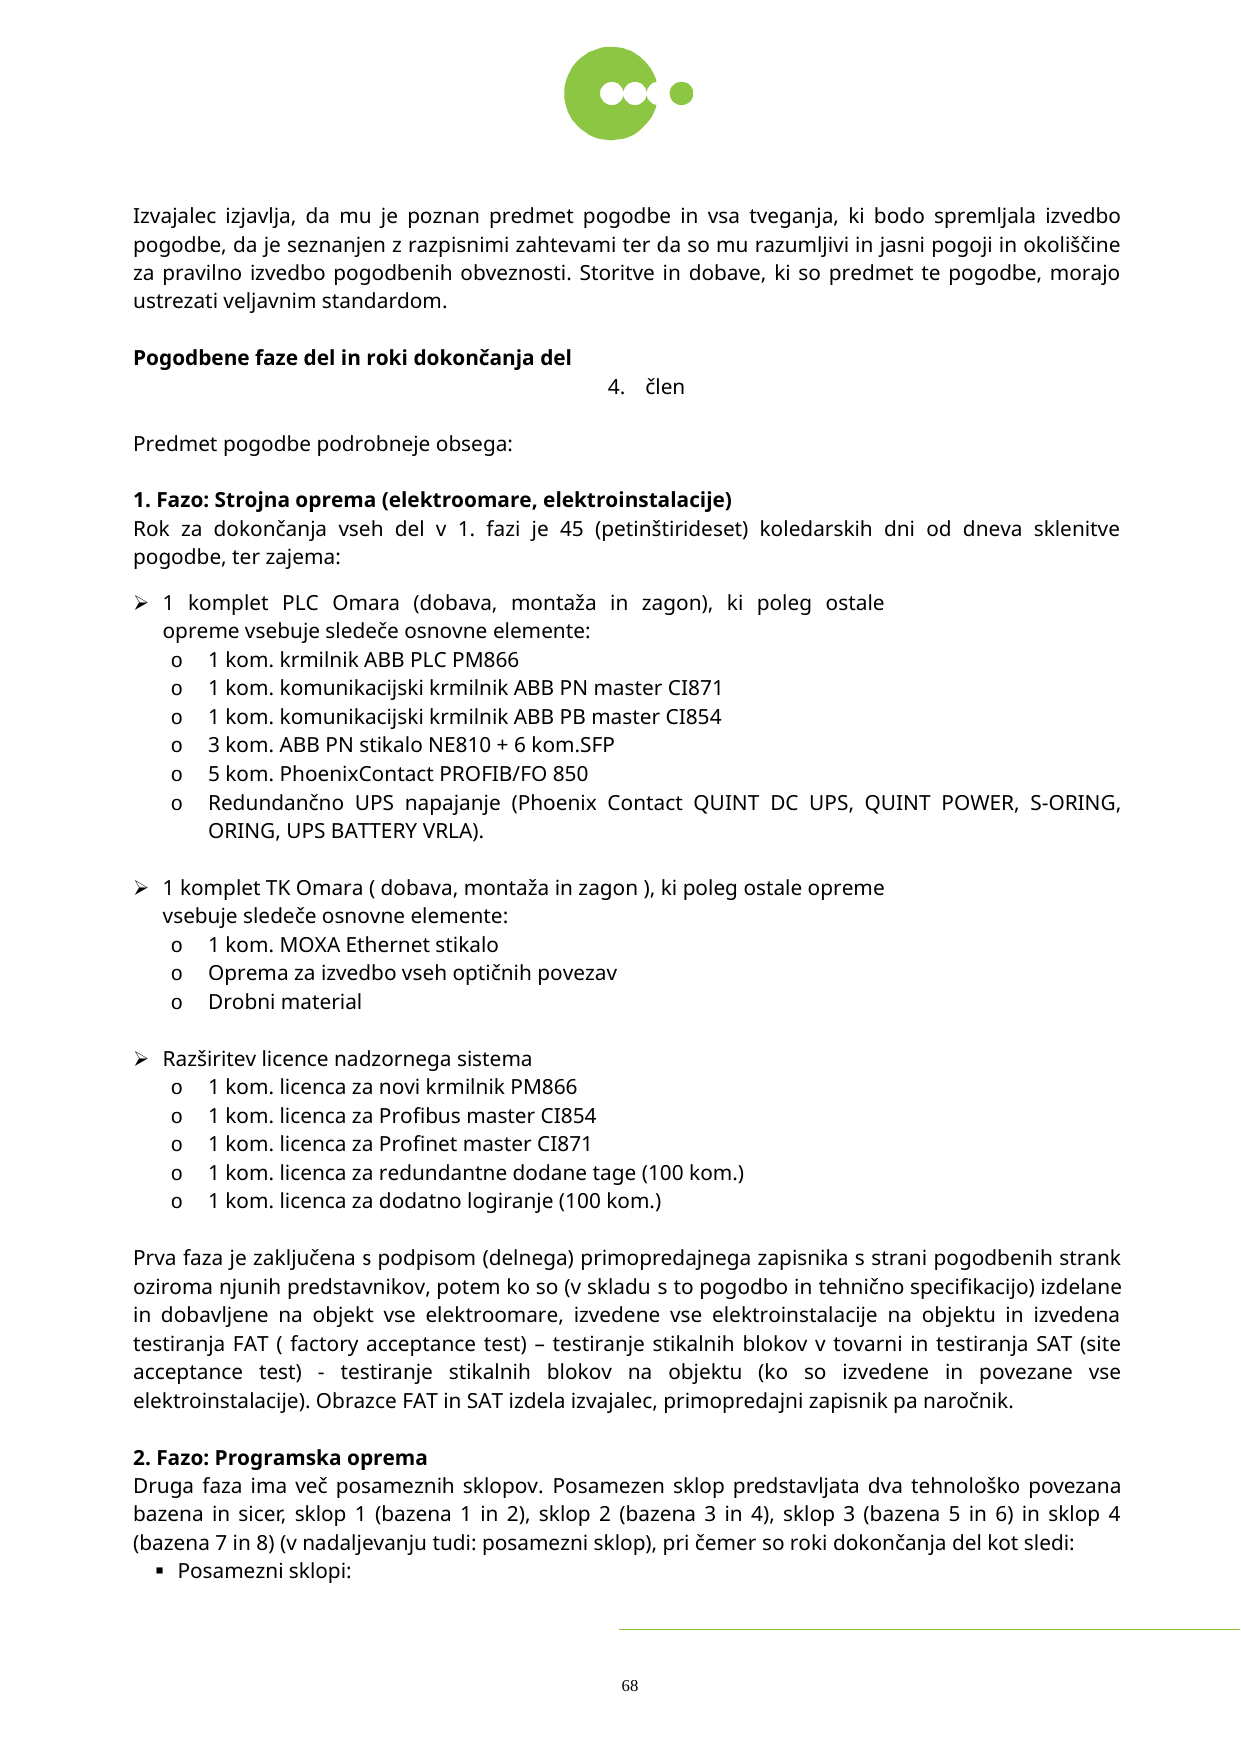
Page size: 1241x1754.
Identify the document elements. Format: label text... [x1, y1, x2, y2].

list člen [170, 372, 1122, 400]
list 1 kom. komunikacijski krmilnik ABB PN master CI871 [170, 673, 1122, 702]
list Posamezni sklopi: [154, 1556, 886, 1585]
text 1. Fazo: Strojna oprema (elektroomare, elektroinstalacije) [133, 486, 1122, 514]
list 1 kom. licenca za Profibus master CI854 [170, 1101, 1122, 1129]
list 1 kom. komunikacijski krmilnik ABB PB master CI854 [170, 702, 1122, 731]
text Izvajalec izjavlja, da mu je poznan predmet pogodbe in vsa tveganja, ki bodo spremljala izvedbo pogodbe, da je seznanjen z razpisnimi zahtevami ter da so mu razumljivi in jasni pogoji in okoliščine za pravilno izvedbo pogodbenih obveznosti. Storitve in dobave, ki so predmet te pogodbe, morajo ustrezati veljavnim standardom. [133, 201, 1122, 315]
list Redundančno UPS napajanje (Phoenix Contact QUINT DC UPS, QUINT POWER, S-ORING, ORING, UPS BATTERY VRLA). [170, 788, 1122, 844]
list 1 kom. licenca za novi krmilnik PM866 [170, 1072, 1122, 1101]
list 5 kom. PhoenixContact PROFIB/FO 850 [170, 759, 1122, 788]
list Drobni material [170, 987, 1122, 1016]
list 1 kom. MOXA Ethernet stikalo [170, 930, 1122, 958]
text Pogodbene faze del in roki dokončanja del [133, 343, 1122, 372]
list Oprema za izvedbo vseh optičnih povezav [170, 958, 1122, 987]
text Druga faza ima več posameznih sklopov. Posamezen sklop predstavljata dva tehnološko povezana bazena in sicer, sklop 1 (bazena 1 in 2), sklop 2 (bazena 3 in 4), sklop 3 (bazena 5 in 6) in sklop 4 (bazena 7 in 8) (v nadaljevanju tudi: posamezni sklop), pri čemer so roki dokončanja del kot sledi: [133, 1471, 1122, 1556]
list Predmet pogodbe podrobneje obsega: [133, 429, 886, 457]
list 1 kom. licenca za redundantne dodane tage (100 kom.) [170, 1158, 1122, 1187]
text Rok za dokončanja vseh del v 1. fazi je 45 (petinštirideset) koledarskih dni od dneva sklenitve pogodbe, ter zajema: [133, 514, 1122, 571]
list 1 kom. licenca za dodatno logiranje (100 kom.) [170, 1187, 1122, 1215]
list 3 kom. ABB PN stikalo NE810 + 6 kom.SFP [170, 731, 1122, 759]
list Razširitev licence nadzornega sistema [133, 1044, 886, 1072]
list 1 komplet PLC Omara (dobava, montaža in zagon), ki poleg ostale opreme vsebuje sledeče osnovne elemente: [133, 588, 886, 645]
list 1 komplet TK Omara ( dobava, montaža in zagon ), ki poleg ostale opreme vsebuje sledeče osnovne elemente: [133, 873, 886, 930]
list 1 kom. krmilnik ABB PLC PM866 [170, 645, 1122, 673]
list 1 kom. licenca za Profinet master CI871 [170, 1129, 1122, 1158]
text Prva faza je zaključena s podpisom (delnega) primopredajnega zapisnika s strani pogodbenih strank oziroma njunih predstavnikov, potem ko so (v skladu s to pogodbo in tehnično specifikacijo) izdelane in dobavljene na objekt vse elektroomare, izvedene vse elektroinstalacije na objektu in izvedena testiranja FAT ( factory acceptance test) – testiranje stikalnih blokov v tovarni in testiranja SAT (site acceptance test) - testiranje stikalnih blokov na objektu (ko so izvedene in povezane vse elektroinstalacije). Obrazce FAT in SAT izdela izvajalec, primopredajni zapisnik pa naročnik. [133, 1243, 1122, 1414]
text 2. Fazo: Programska oprema [133, 1443, 1122, 1471]
